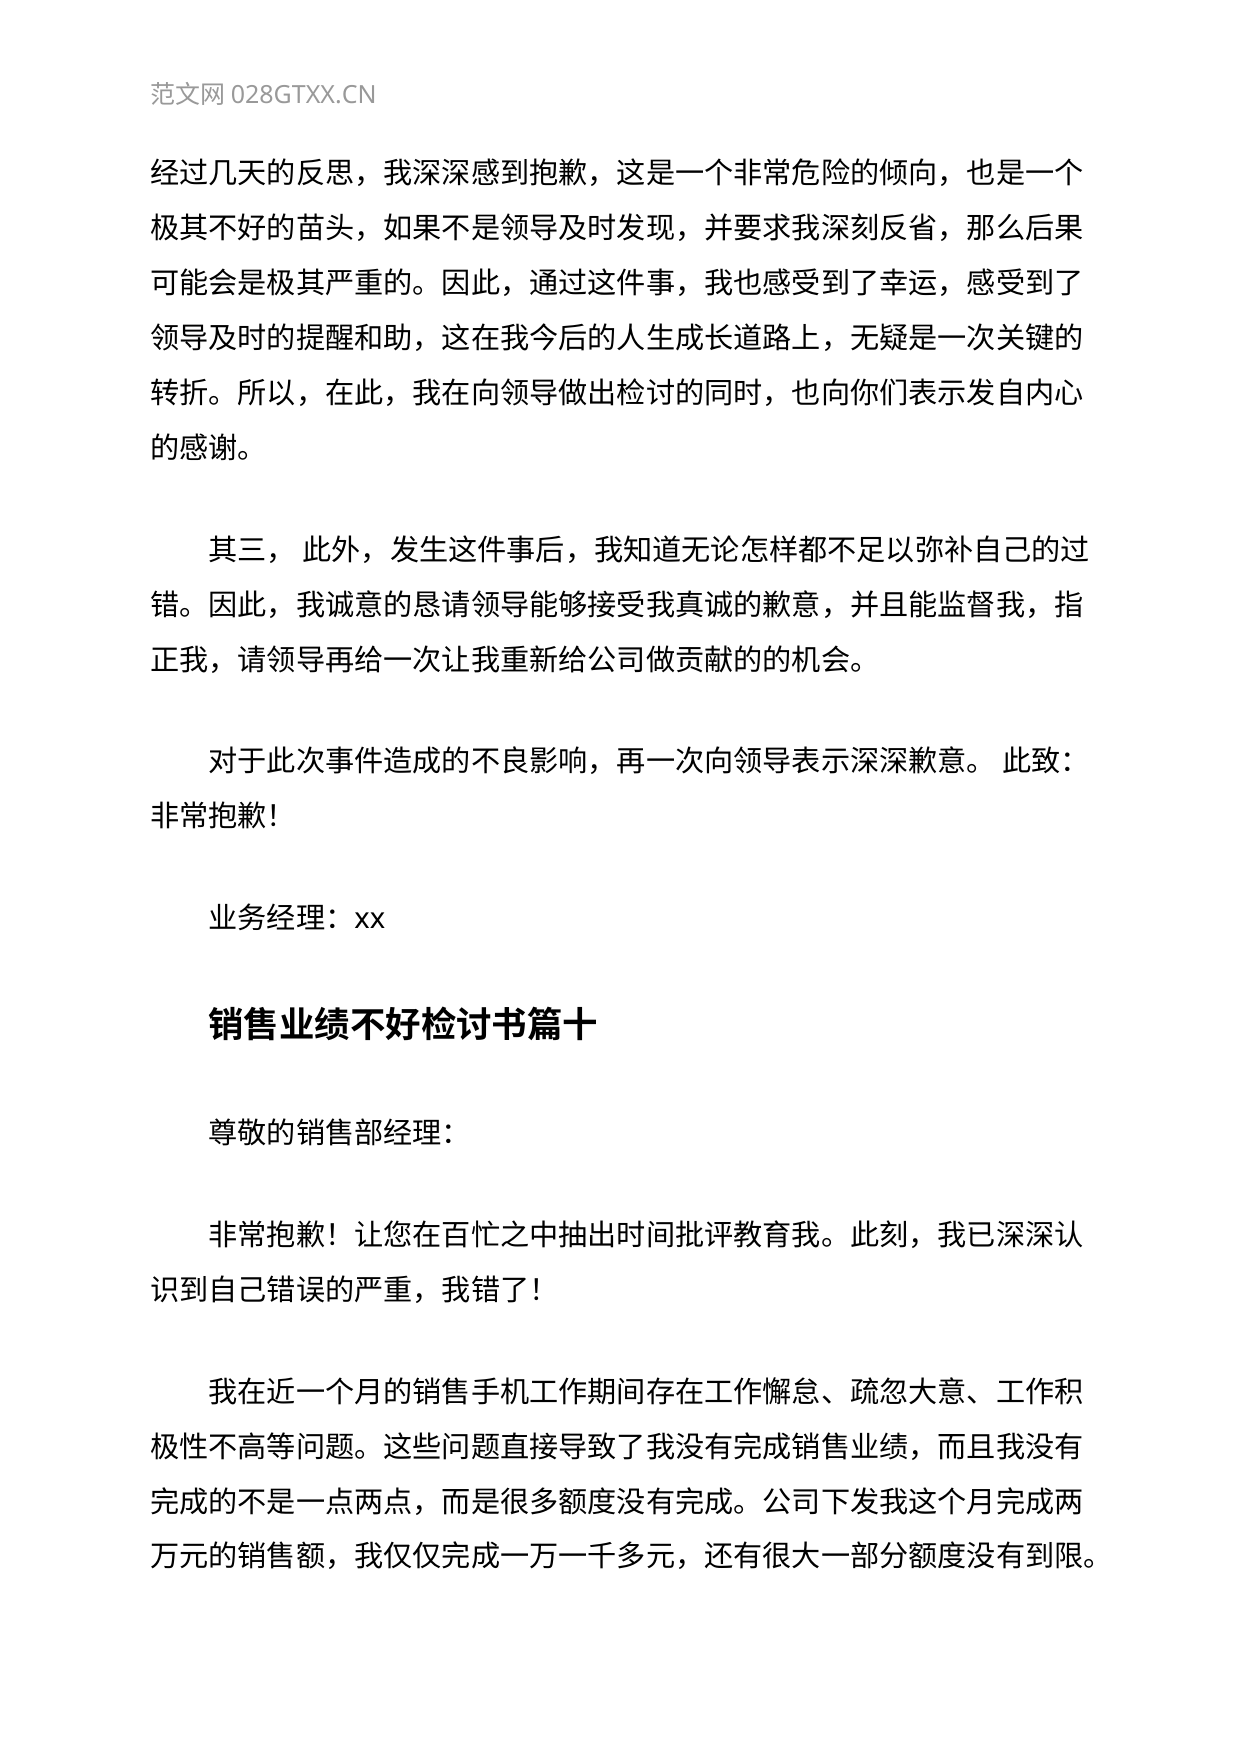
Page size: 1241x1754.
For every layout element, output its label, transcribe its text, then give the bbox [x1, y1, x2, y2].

text 非常抱歉！让您在百忙之中抽出时间批评教育我。此刻，我已深深认识到自己错误的严重，我错了！ [150, 1212, 1090, 1309]
text 我在近一个月的销售手机工作期间存在工作懈怠、疏忽大意、工作积极性不高等问题。这些问题直接导致了我没有完成销售业绩，而且我没有完成的不是一点两点，而是很多额度没有完成。公司下发我这个月完成两万元的销售额，我仅仅完成一万一千多元，还有很大一部分额度没有到限。 [150, 1368, 1090, 1575]
text 其三， 此外，发生这件事后，我知道无论怎样都不足以弥补自己的过错。因此，我诚意的恳请领导能够接受我真诚的歉意，并且能监督我，指正我，请领导再给一次让我重新给公司做贡献的的机会。 [150, 526, 1090, 678]
text 销售业绩不好检讨书篇十 [150, 996, 1090, 1048]
text 业务经理：xx [150, 894, 1090, 937]
text 尊敬的销售部经理： [150, 1110, 1090, 1152]
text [150, 150, 1090, 467]
text 对于此次事件造成的不良影响，再一次向领导表示深深歉意。 此致： 非常抱歉！ [150, 738, 1090, 835]
